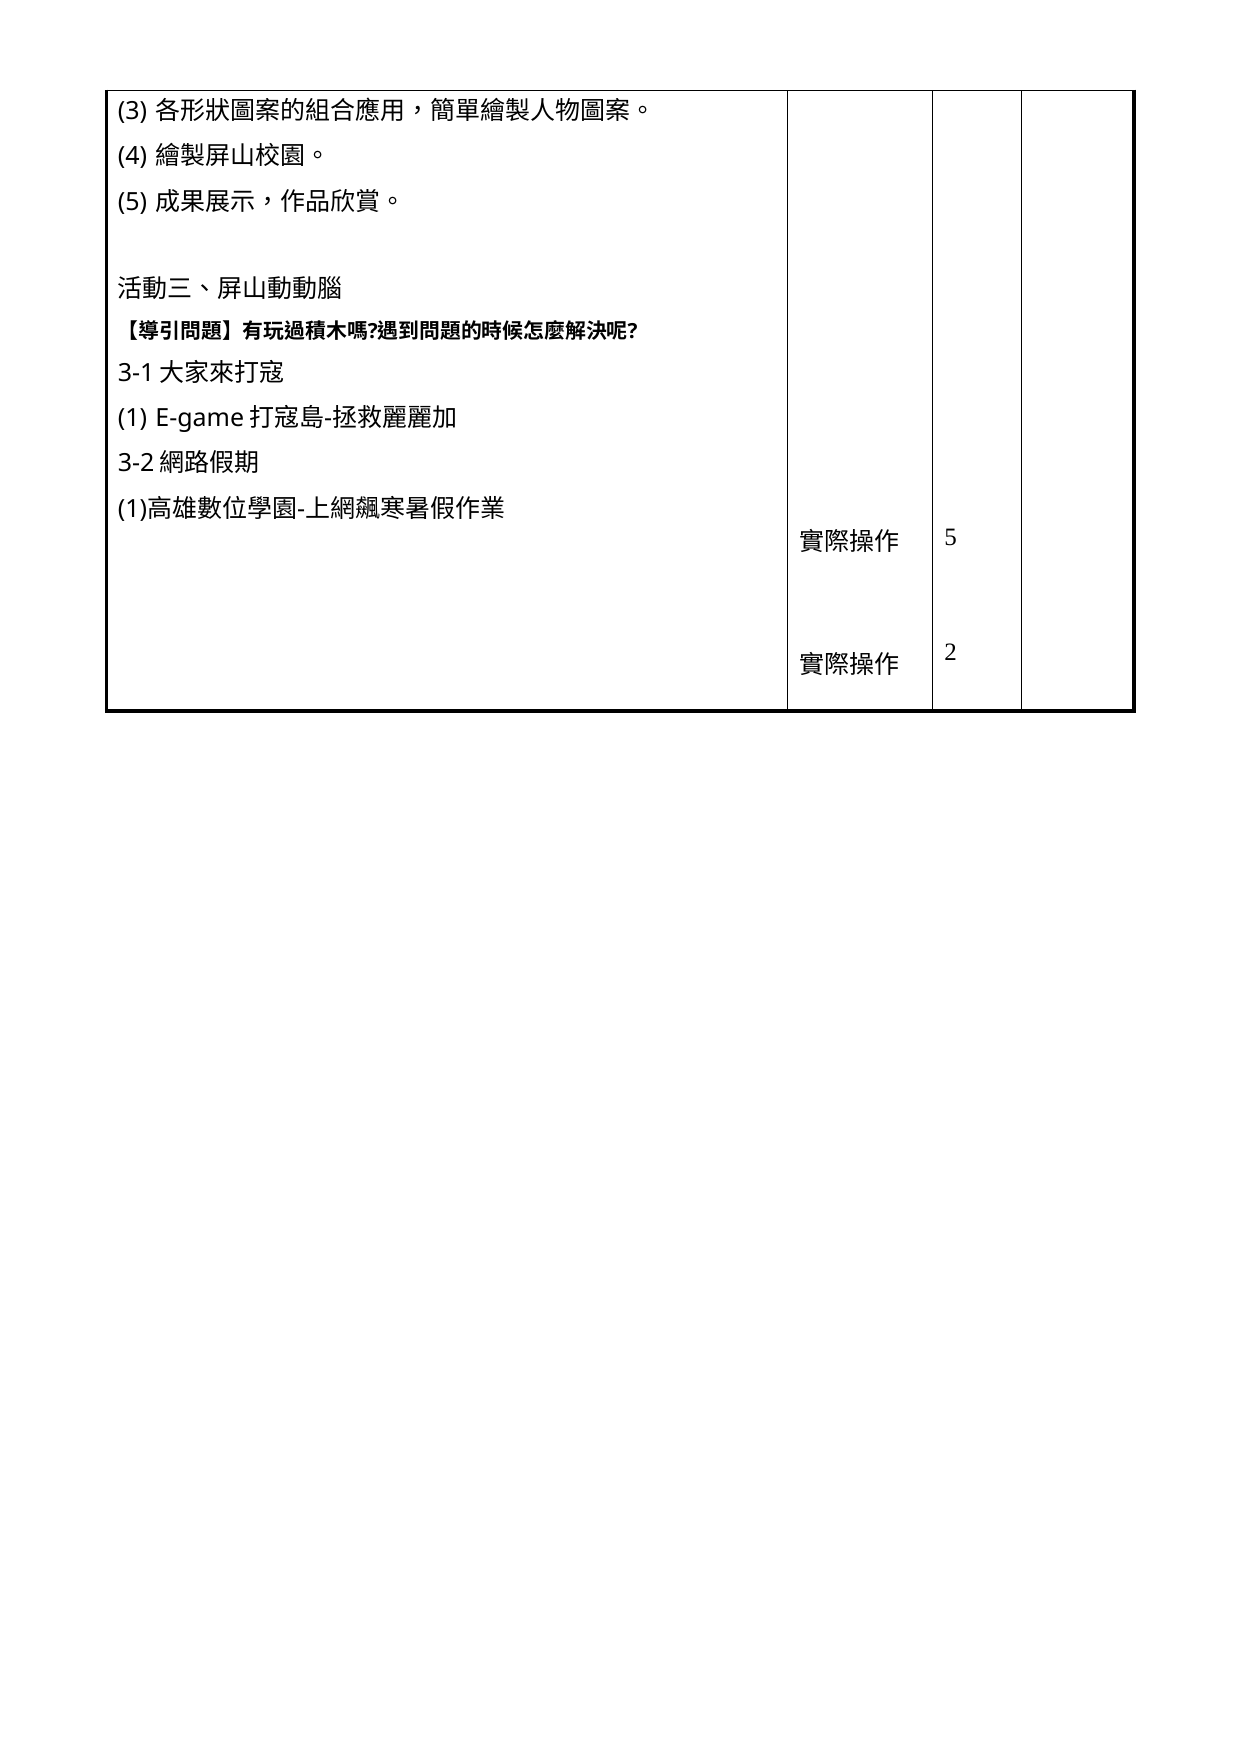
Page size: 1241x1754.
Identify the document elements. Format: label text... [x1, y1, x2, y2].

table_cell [788, 91, 932, 709]
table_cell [108, 91, 787, 709]
table_cell 5 1 8 5 2 [933, 91, 1021, 709]
table_cell [1022, 91, 1132, 709]
